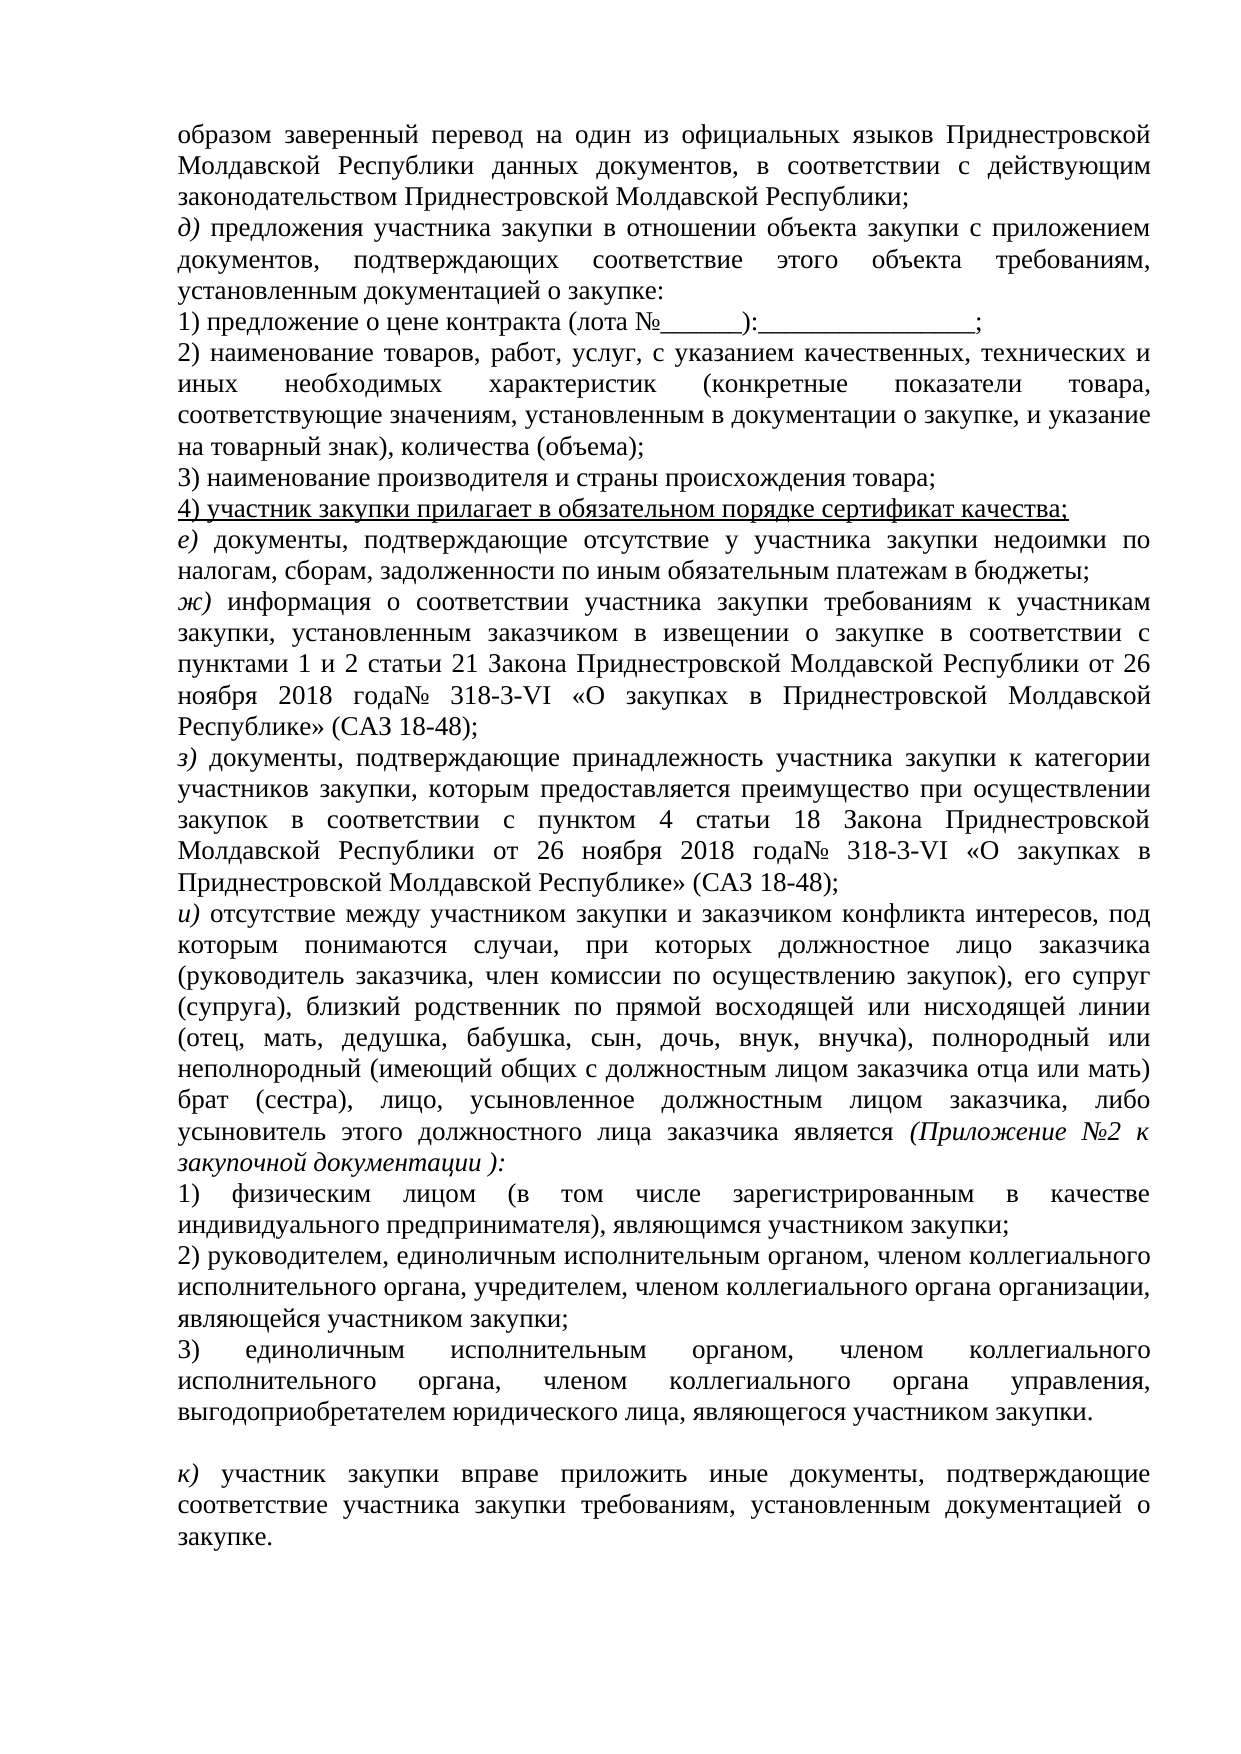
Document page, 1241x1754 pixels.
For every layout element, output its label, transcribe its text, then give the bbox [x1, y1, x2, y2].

text 2) руководителем, единоличным исполнительным органом, членом коллегиального исполнительного органа, учредителем, членом коллегиального органа организации, являющейся участником закупки; [177, 1239, 1152, 1333]
text к) участник закупки вправе приложить иные документы, подтверждающие соответствие участника закупки требованиям, установленным документацией о закупке. [177, 1457, 1152, 1551]
text 1) предложение о цене контракта (лота №______):________________; [177, 305, 1152, 336]
text 2) наименование товаров, работ, услуг, с указанием качественных, технических и иных необходимых характеристик (конкретные показатели товара, соответствующие значениям, установленным в документации о закупке, и указание на товарный знак), количества (объема); [177, 336, 1152, 461]
text д) предложения участника закупки в отношении объекта закупки с приложением документов, подтверждающих соответствие этого объекта требованиям, установленным документацией о закупке: [177, 212, 1152, 305]
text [177, 118, 1152, 212]
text 3) единоличным исполнительным органом, членом коллегиального исполнительного органа, членом коллегиального органа управления, выгодоприобретателем юридического лица, являющегося участником закупки. [177, 1333, 1152, 1426]
text 4) участник закупки прилагает в обязательном порядке сертификат качества; [177, 492, 1152, 523]
text е) документы, подтверждающие отсутствие у участника закупки недоимки по налогам, сборам, задолженности по иным обязательным платежам в бюджеты; [177, 523, 1152, 585]
text з) документы, подтверждающие принадлежность участника закупки к категории участников закупки, которым предоставляется преимущество при осуществлении закупок в соответствии с пунктом 4 статьи 18 Закона Приднестровской Молдавской Республики от 26 ноября 2018 года№ 318-3-VI «О закупках в Приднестровской Молдавской Республике» (САЗ 18-48); [177, 741, 1152, 897]
text 3) наименование производителя и страны происхождения товара; [177, 461, 1152, 492]
text и) отсутствие между участником закупки и заказчиком конфликта интересов, под которым понимаются случаи, при которых должностное лицо заказчика (руководитель заказчика, член комиссии по осуществлению закупок), его супруг (супруга), близкий родственник по прямой восходящей или нисходящей линии (отец, мать, дедушка, бабушка, сын, дочь, внук, внучка), полнородный или неполнородный (имеющий общих с должностным лицом заказчика отца или мать) брат (сестра), лицо, усыновленное должностным лицом заказчика, либо усыновитель этого должностного лица заказчика является (Приложение №2 к закупочной документации ): [177, 897, 1152, 1177]
text 1) физическим лицом (в том числе зарегистрированным в качестве индивидуального предпринимателя), являющимся участником закупки; [177, 1177, 1152, 1239]
text ж) информация о соответствии участника закупки требованиям к участникам закупки, установленным заказчиком в извещении о закупке в соответствии с пунктами 1 и 2 статьи 21 Закона Приднестровской Молдавской Республики от 26 ноября 2018 года№ 318-3-VI «О закупках в Приднестровской Молдавской Республике» (САЗ 18-48); [177, 585, 1152, 741]
